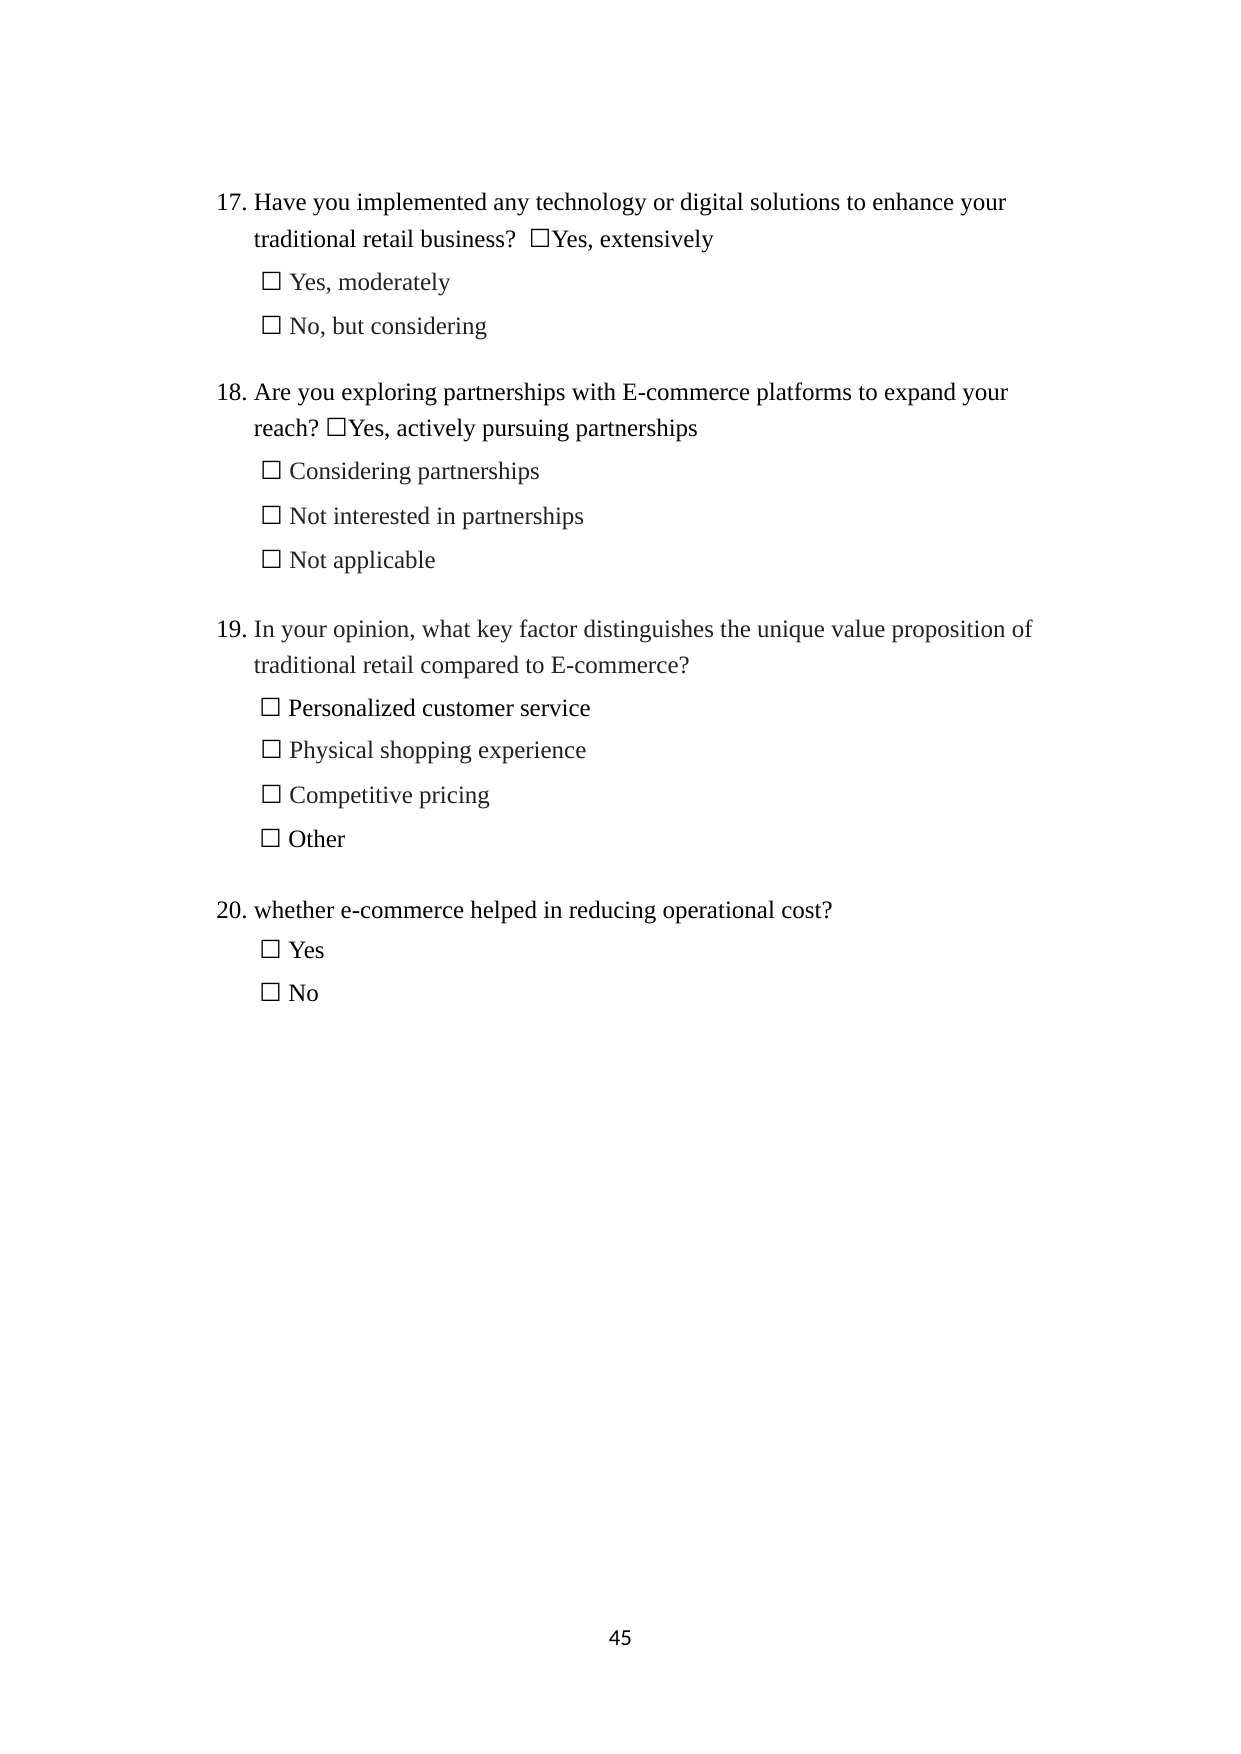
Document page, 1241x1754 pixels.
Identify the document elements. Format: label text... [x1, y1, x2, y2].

text ☐ Not interested in partnerships [260, 497, 1053, 531]
text ☐ Yes, moderately [260, 263, 1053, 297]
text ☐ Not applicable [260, 542, 1053, 576]
text ☐ No, but considering [260, 307, 1053, 342]
list whether e-commerce helped in reducing operational cost? [216, 895, 1052, 924]
text ☐ Physical shopping experience [260, 732, 1053, 766]
text ☐ Personalized customer service [259, 689, 1051, 723]
text ☐ Considering partnerships [260, 453, 1053, 487]
list In your opinion, what key factor distinguishes the unique value proposition of traditional retail compared to E-commerce? [216, 614, 1052, 679]
text ☐ No [259, 975, 1051, 1009]
text ☐ Yes [259, 932, 1051, 966]
list Are you exploring partnerships with E-commerce platforms to expand your reach? ☐Yes, actively pursuing partnerships [216, 377, 1052, 444]
text ☐ Competitive pricing [260, 776, 1053, 810]
list Have you implemented any technology or digital solutions to enhance your traditional retail business? ☐Yes, extensively [216, 187, 1052, 254]
text ☐ Other [259, 821, 1051, 855]
